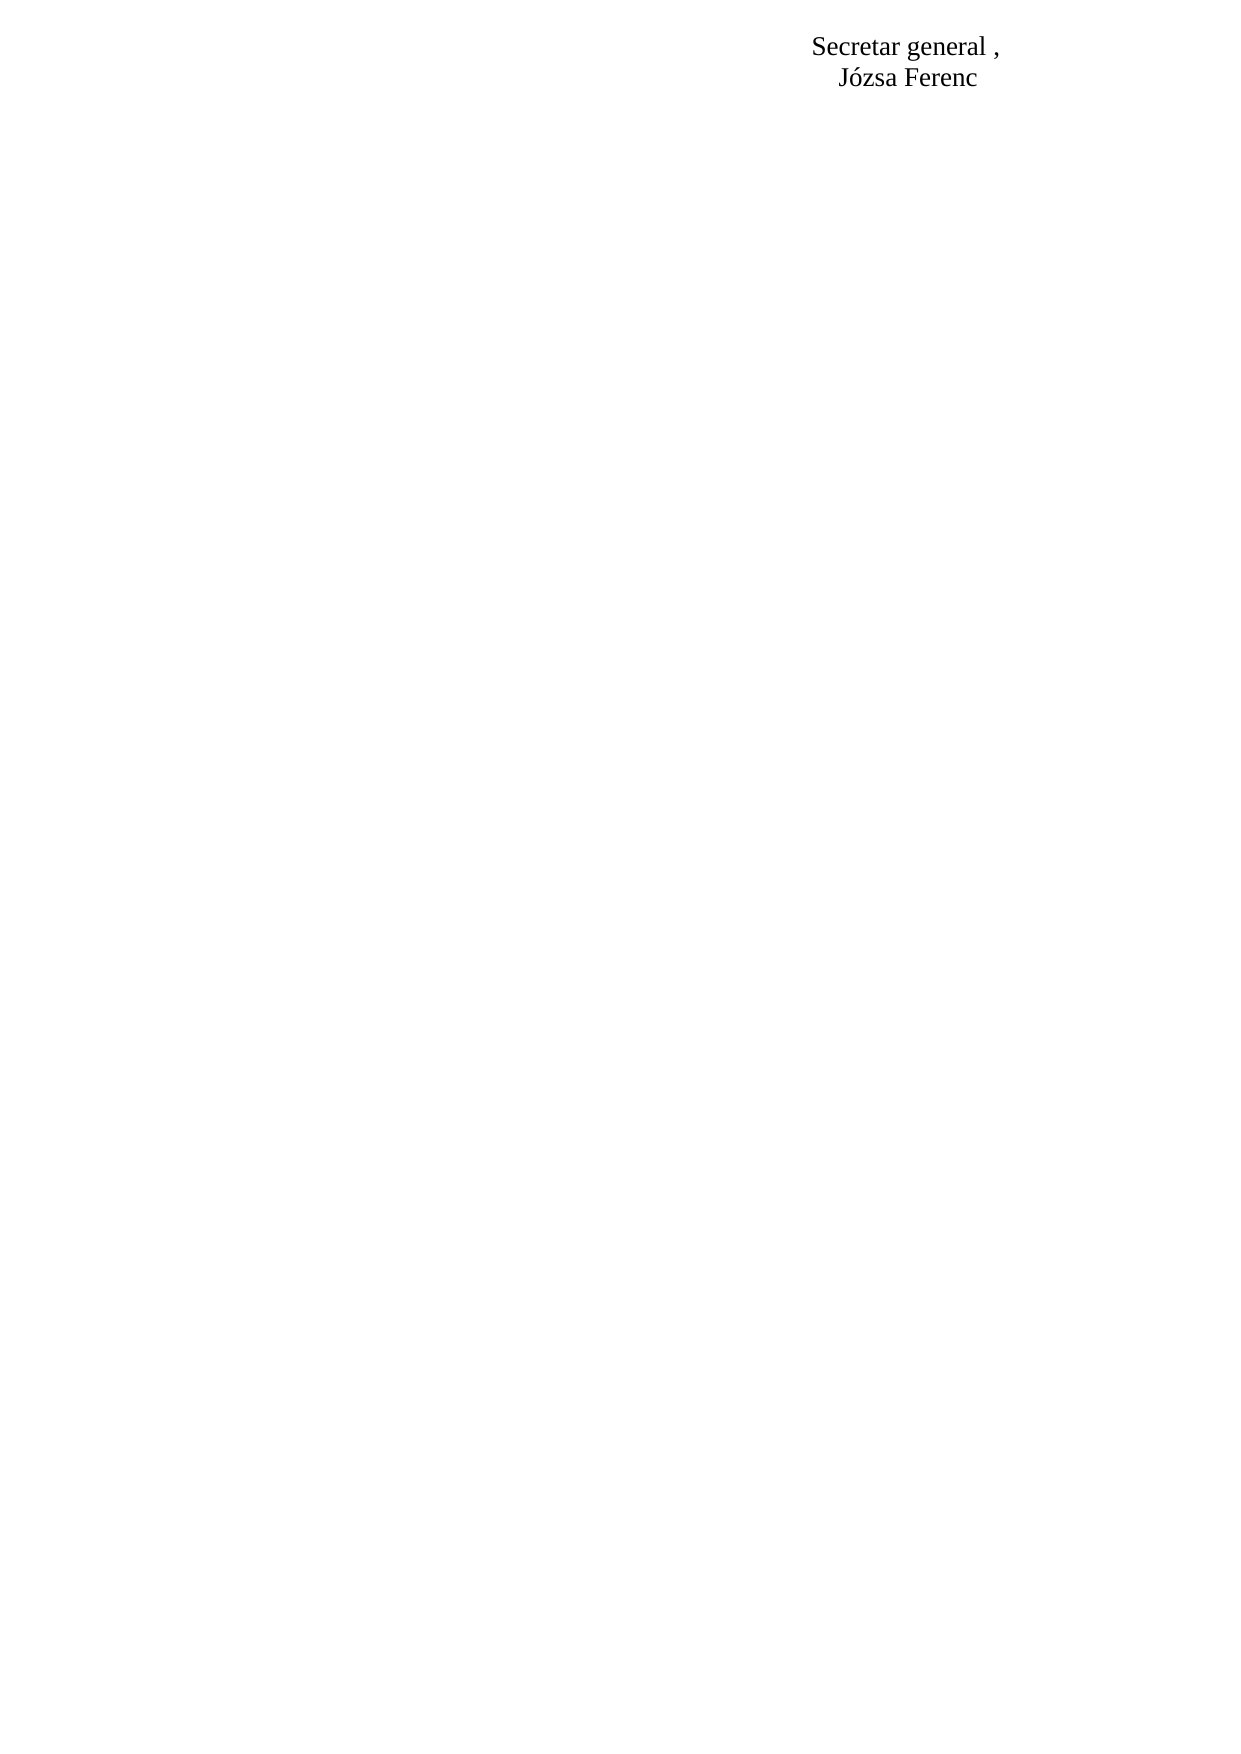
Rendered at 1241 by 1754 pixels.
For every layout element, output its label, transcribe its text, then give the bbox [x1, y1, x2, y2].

text Secretar general , [74, 29, 1122, 61]
text Józsa Ferenc [74, 61, 1122, 92]
